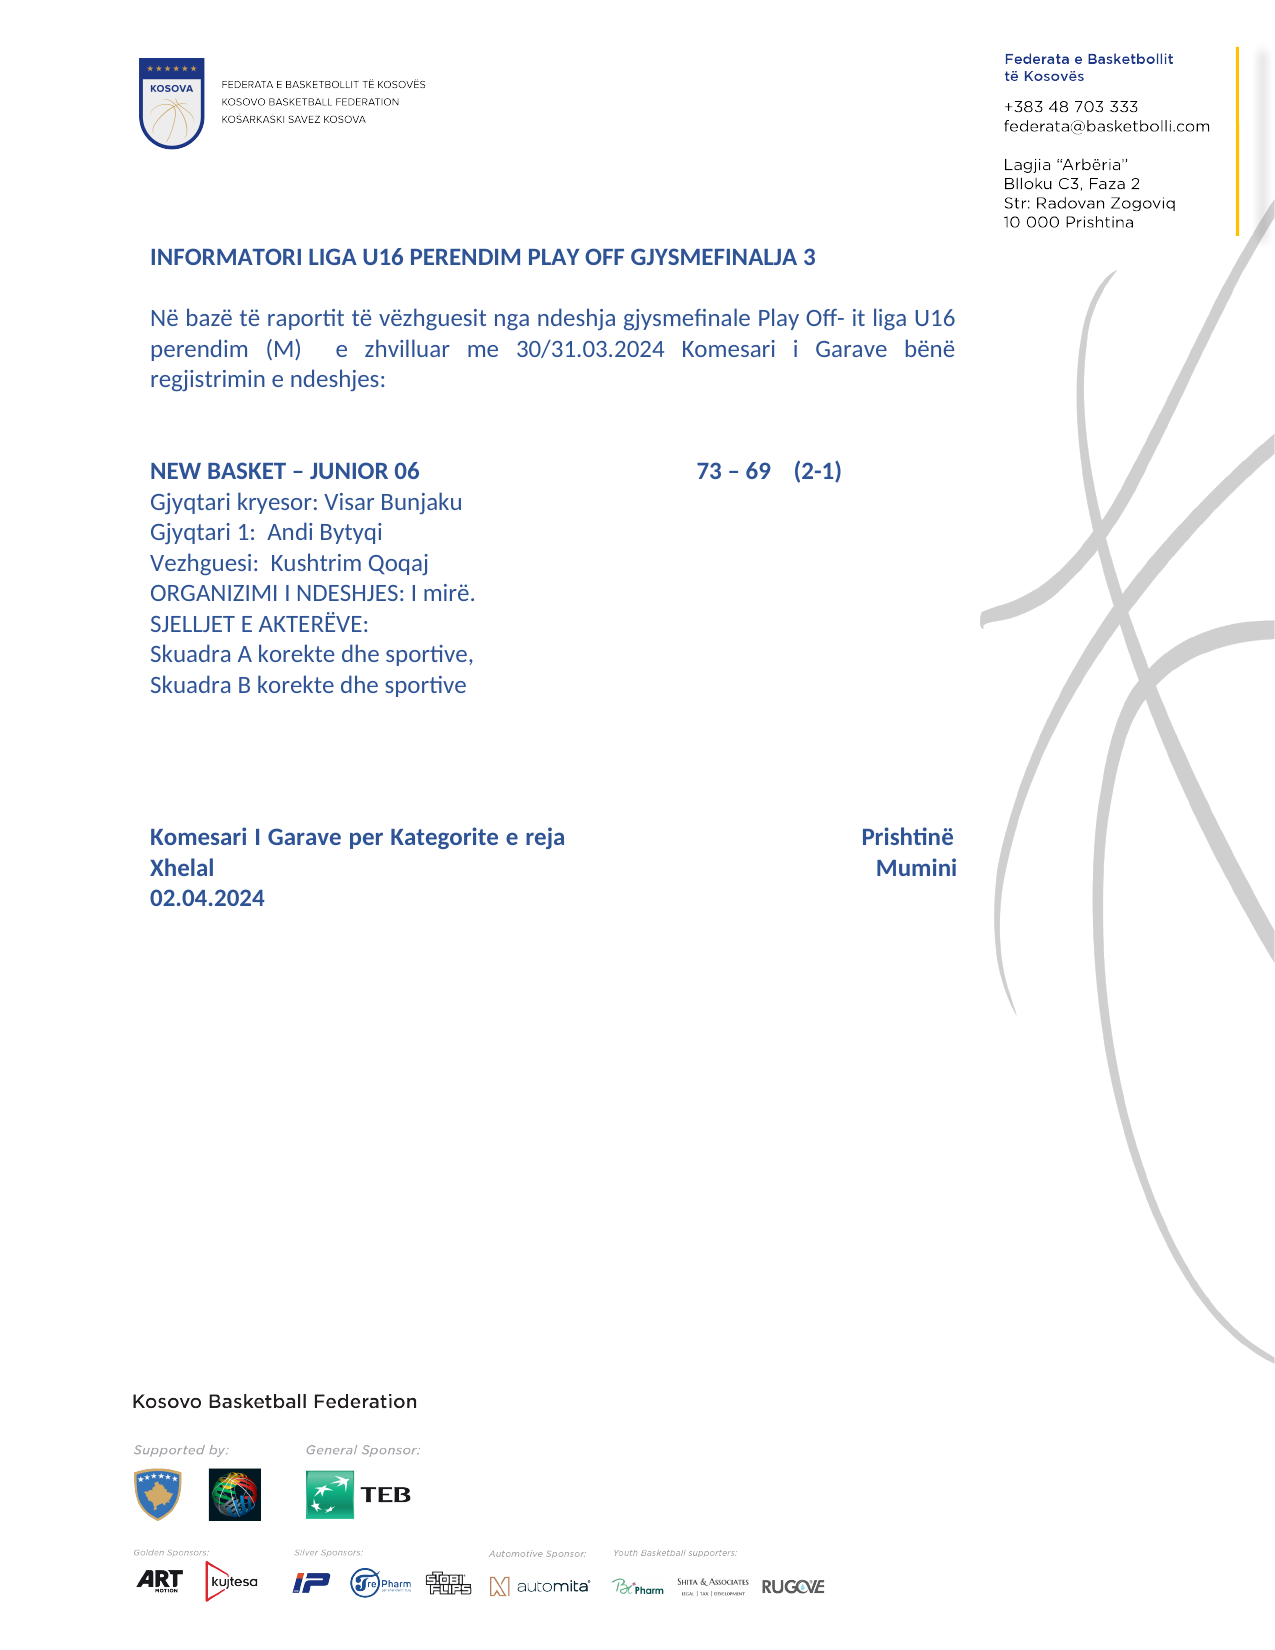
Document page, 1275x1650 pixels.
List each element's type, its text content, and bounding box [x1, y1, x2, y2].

text SJELLJET E AKTERËVE: [150, 608, 976, 638]
text Vezhguesi: Kushtrim Qoqaj [150, 547, 976, 577]
text INFORMATORI LIGA U16 PERENDIM PLAY OFF GJYSMEFINALJA 3 [150, 242, 976, 272]
text Komesari I Garave per Kategorite e reja Prishtinë Xhelal Mumini 02.04.2024 [150, 821, 976, 913]
text Gjyqtari 1: Andi Bytyqi [150, 516, 976, 547]
picture [976, 28, 1275, 1377]
text Skuadra A korekte dhe sportive, [150, 638, 976, 669]
text Gjyqtari kryesor: Visar Bunjaku [150, 486, 976, 516]
text ORGANIZIMI I NDESHJES: I mirë. [150, 577, 976, 608]
picture [28, 1339, 938, 1650]
text NEW BASKET – JUNIOR 06 73 – 69 (2-1) [150, 455, 976, 486]
picture [96, 0, 460, 222]
text Në bazë të raportit të vëzhguesit nga ndeshja gjysmefinale Play Off- it liga U16 perendim (M) e zhvilluar me 30/31.03.2024 Komesari i Garave bënë regjistrimin e ndeshjes: [150, 303, 976, 394]
text Skuadra B korekte dhe sportive [150, 669, 976, 699]
